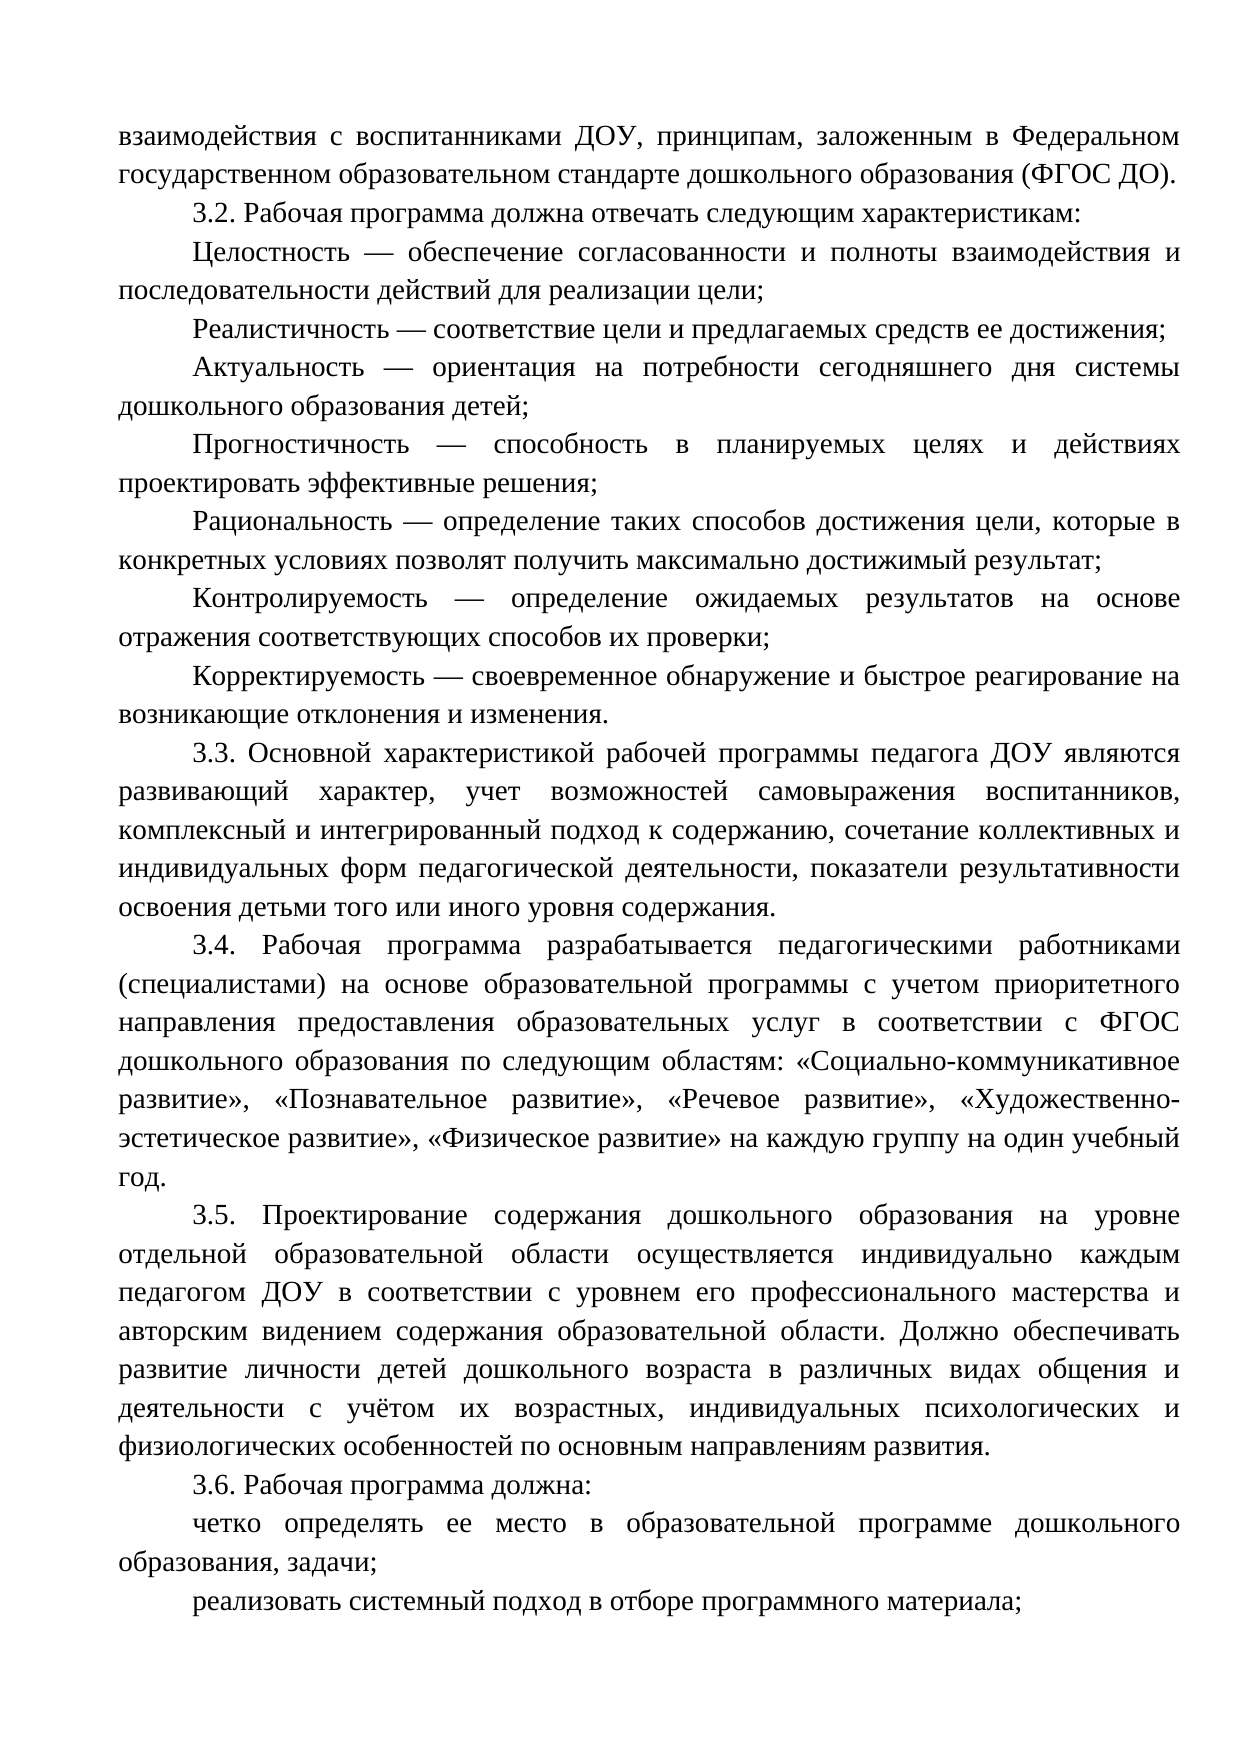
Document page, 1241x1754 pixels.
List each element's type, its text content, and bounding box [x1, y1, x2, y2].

text 3.5. Проектирование содержания дошкольного образования на уровне отдельной образовательной области осуществляется индивидуально каждым педагогом ДОУ в соответствии с уровнем его профессионального мастерства и авторским видением содержания образовательной области. Должно обеспечивать развитие личности детей дошкольного возраста в различных видах общения и деятельности с учётом их возрастных, индивидуальных психологических и физиологических особенностей по основным направлениям развития. [118, 1197, 1181, 1462]
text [118, 118, 1181, 190]
text Корректируемость — своевременное обнаружение и быстрое реагирование на возникающие отклонения и изменения. [118, 658, 1181, 730]
text реализовать системный подход в отборе программного материала; [118, 1583, 1181, 1616]
text Реалистичность — соответствие цели и предлагаемых средств ее достижения; [118, 311, 1181, 344]
text Прогностичность — способность в планируемых целях и действиях проектировать эффективные решения; [118, 426, 1181, 498]
text Актуальность — ориентация на потребности сегодняшнего дня системы дошкольного образования детей; [118, 349, 1181, 421]
text Контролируемость — определение ожидаемых результатов на основе отражения соответствующих способов их проверки; [118, 581, 1181, 653]
text четко определять ее место в образовательной программе дошкольного образования, задачи; [118, 1506, 1181, 1578]
text 3.2. Рабочая программа должна отвечать следующим характеристикам: [118, 195, 1181, 229]
text 3.3. Основной характеристикой рабочей программы педагога ДОУ являются развивающий характер, учет возможностей самовыражения воспитанников, комплексный и интегрированный подход к содержанию, сочетание коллективных и индивидуальных форм педагогической деятельности, показатели результативности освоения детьми того или иного уровня содержания. [118, 735, 1181, 922]
text Рациональность — определение таких способов достижения цели, которые в конкретных условиях позволят получить максимально достижимый результат; [118, 503, 1181, 576]
text 3.4. Рабочая программа разрабатывается педагогическими работниками (специалистами) на основе образовательной программы с учетом приоритетного направления предоставления образовательных услуг в соответствии с ФГОС дошкольного образования по следующим областям: «Социально-коммуникативное развитие», «Познавательное развитие», «Речевое развитие», «Художественно-эстетическое развитие», «Физическое развитие» на каждую группу на один учебный год. [118, 927, 1181, 1192]
text Целостность — обеспечение согласованности и полноты взаимодействия и последовательности действий для реализации цели; [118, 234, 1181, 306]
text 3.6. Рабочая программа должна: [118, 1467, 1181, 1501]
